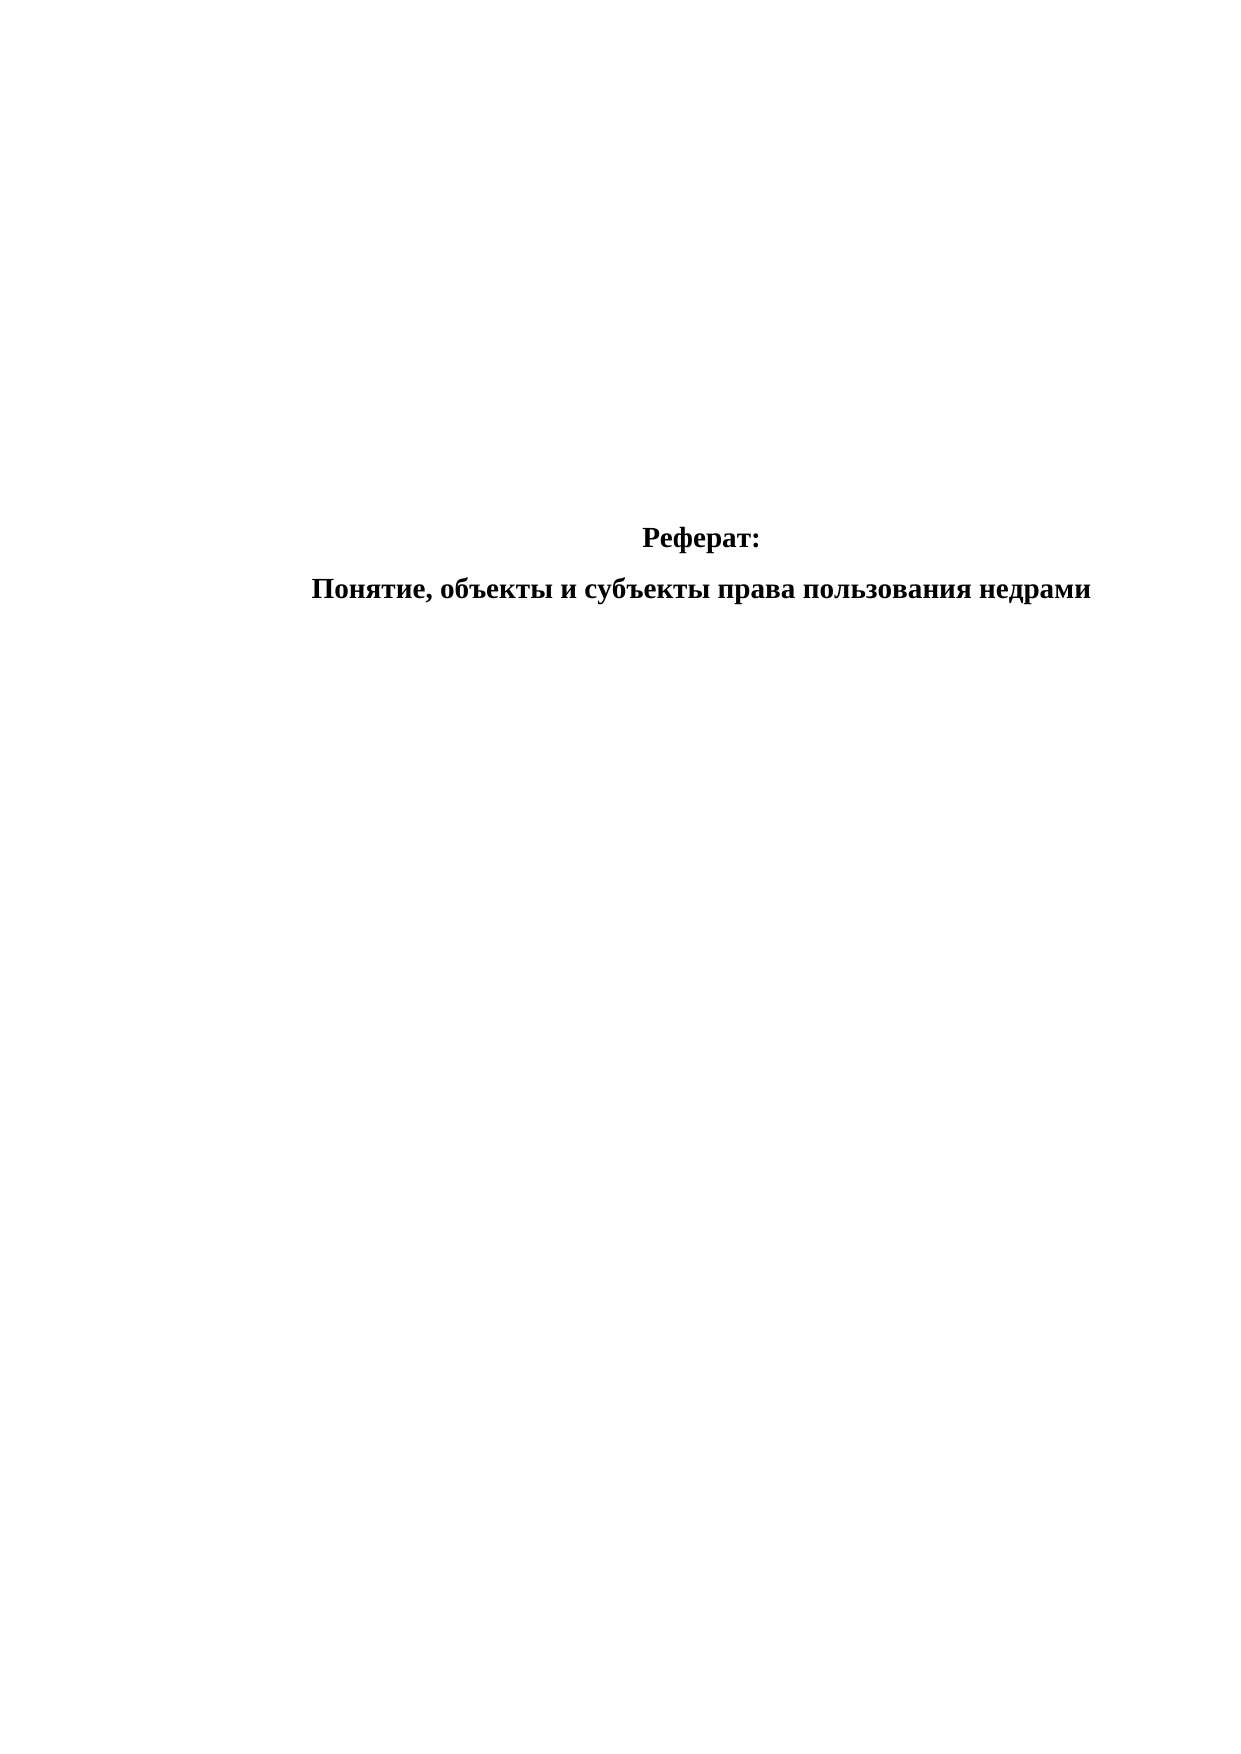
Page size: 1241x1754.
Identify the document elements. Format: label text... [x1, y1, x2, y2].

text Реферат: [177, 521, 1152, 554]
text Понятие, объекты и субъекты права пользования недрами [177, 571, 1152, 604]
